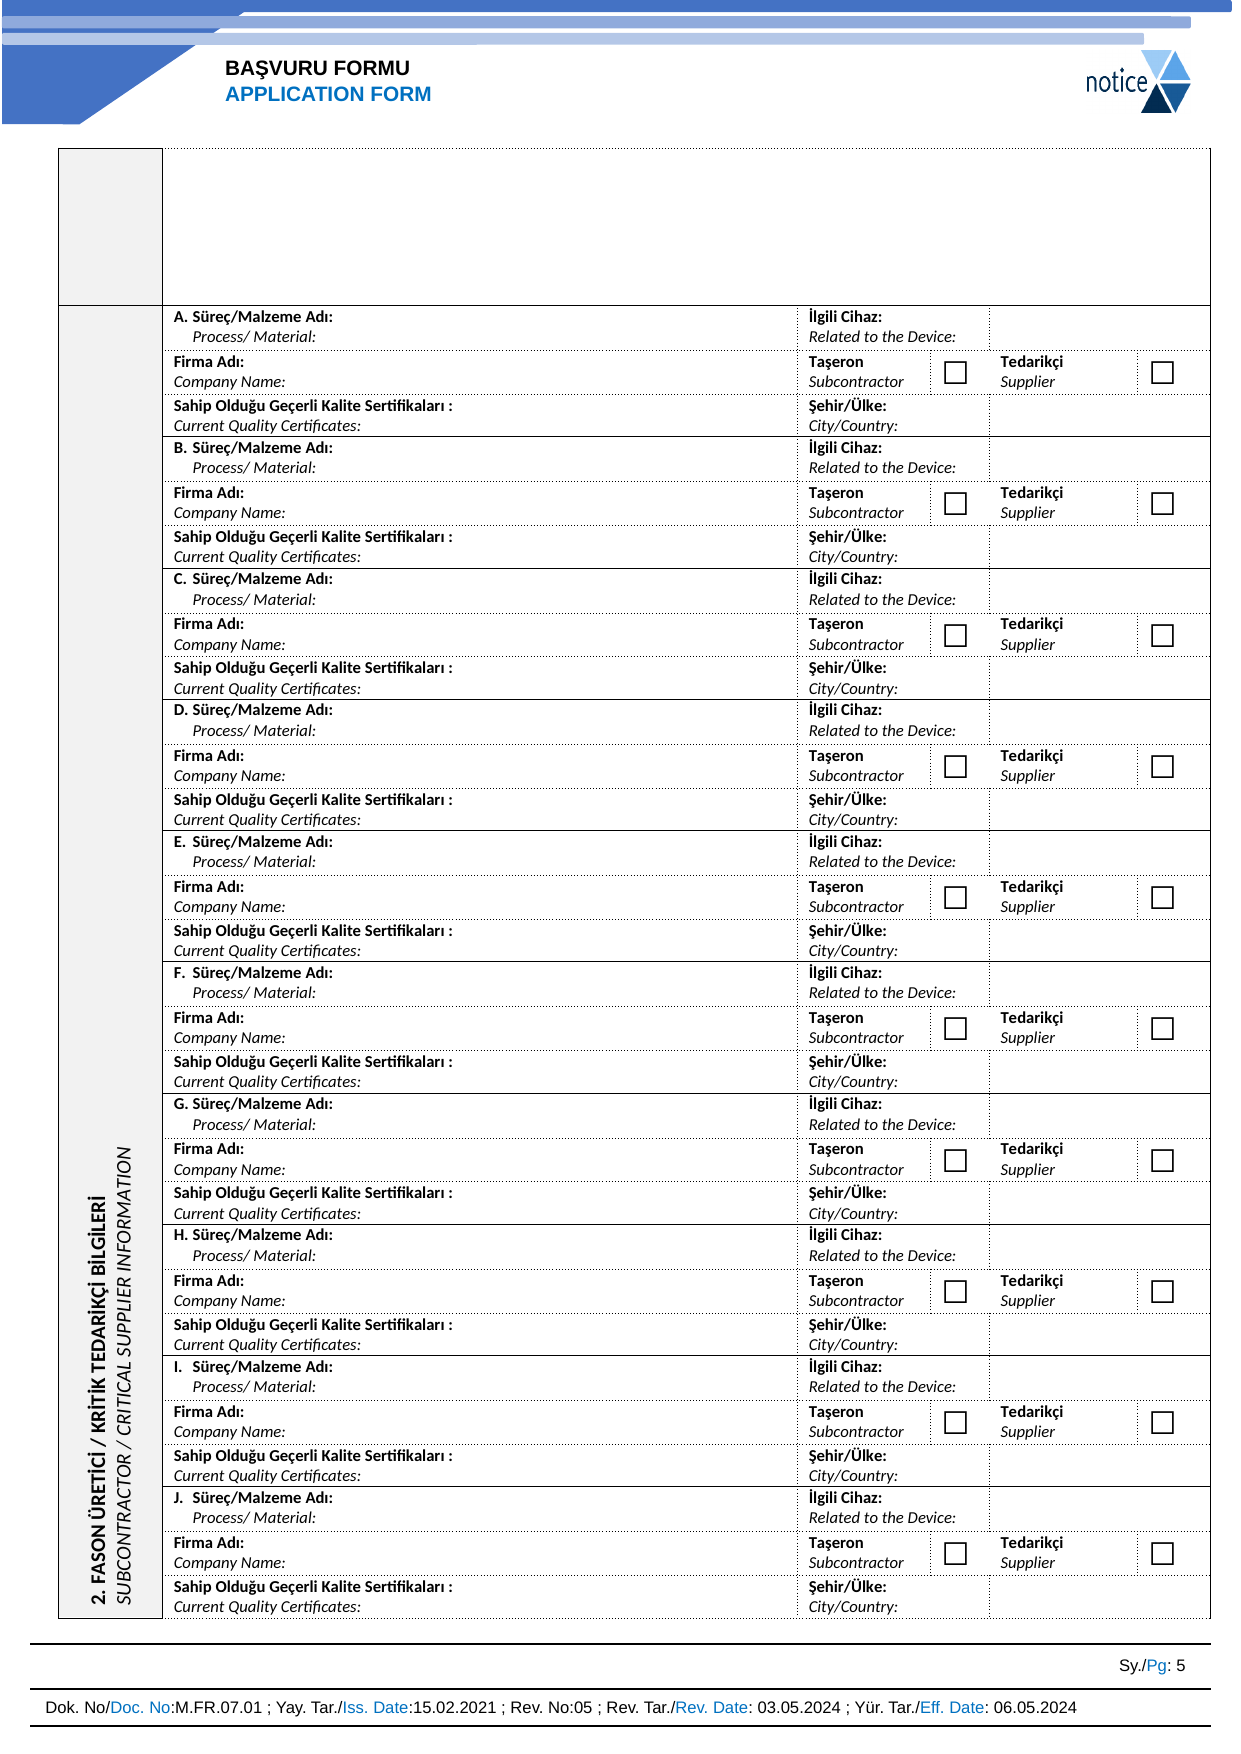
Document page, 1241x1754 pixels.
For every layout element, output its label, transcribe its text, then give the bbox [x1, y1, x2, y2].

table_cell İlgili Cihaz: Related to the Device: [797, 700, 989, 744]
table_cell [1137, 744, 1210, 787]
table_cell Şehir/Ülke: City/Country: [797, 788, 989, 830]
table_cell [930, 875, 989, 919]
table_cell [1137, 481, 1210, 525]
table_cell Taşeron Subcontractor [797, 1269, 930, 1312]
table_cell İlgili Cihaz: Related to the Device: [797, 1225, 989, 1269]
table_cell [989, 1444, 1210, 1486]
table_cell [930, 744, 989, 787]
table_cell [930, 1138, 989, 1181]
table_cell [473, 919, 797, 961]
table_cell [473, 788, 797, 830]
table_cell [930, 1006, 989, 1050]
table_cell [473, 1444, 797, 1486]
table_cell Şehir/Ülke: City/Country: [797, 1181, 989, 1224]
table_cell Süreç/Malzeme Adı: Process/ Material: [163, 437, 472, 481]
table_cell [1137, 1138, 1210, 1181]
table_cell [473, 1225, 797, 1269]
table_cell Süreç/Malzeme Adı: Process/ Material: [163, 1356, 472, 1400]
table_cell Tedarikçi Supplier [989, 481, 1137, 525]
table_cell İlgili Cihaz: Related to the Device: [797, 831, 989, 875]
table_cell Firma Adı: Company Name: [163, 1138, 472, 1181]
table_cell Tedarikçi Supplier [989, 744, 1137, 787]
table_cell Süreç/Malzeme Adı: Process/ Material: [163, 1225, 472, 1269]
table_cell Tedarikçi Supplier [989, 1006, 1137, 1050]
table_cell İlgili Cihaz: Related to the Device: [797, 1487, 989, 1531]
table_cell İlgili Cihaz: Related to the Device: [797, 306, 989, 350]
table_cell Şehir/Ülke: City/Country: [797, 656, 989, 699]
table_cell [989, 1313, 1210, 1355]
table_cell Sahip Olduğu Geçerli Kalite Sertifikaları : Current Quality Certificates: [163, 1575, 472, 1617]
table_cell [989, 656, 1210, 699]
table_cell [473, 1313, 797, 1355]
table_cell [989, 1356, 1210, 1400]
table_cell Tedarikçi Supplier [989, 875, 1137, 919]
table_cell Süreç/Malzeme Adı: Process/ Material: [163, 700, 472, 744]
table_cell [989, 1575, 1210, 1617]
table_cell Taşeron Subcontractor [797, 1006, 930, 1050]
table_cell [1137, 1400, 1210, 1444]
table_cell [1137, 1269, 1210, 1312]
table_cell İlgili Cihaz: Related to the Device: [797, 437, 989, 481]
table_cell [1137, 350, 1210, 394]
table_cell Sahip Olduğu Geçerli Kalite Sertifikaları : Current Quality Certificates: [163, 1181, 472, 1224]
table_cell [989, 437, 1210, 481]
table_cell Taşeron Subcontractor [797, 613, 930, 656]
table_cell Sahip Olduğu Geçerli Kalite Sertifikaları : Current Quality Certificates: [163, 788, 472, 830]
table_cell Taşeron Subcontractor [797, 350, 930, 394]
table_cell [989, 1050, 1210, 1092]
table_cell [473, 1400, 797, 1444]
picture [1086, 49, 1191, 114]
table_cell [473, 1269, 797, 1312]
table_cell Sahip Olduğu Geçerli Kalite Sertifikaları : Current Quality Certificates: [163, 656, 472, 699]
table_cell [989, 962, 1210, 1006]
table_cell Tedarikçi Supplier [989, 1138, 1137, 1181]
table_cell Süreç/Malzeme Adı: Process/ Material: [163, 831, 472, 875]
table_cell Sahip Olduğu Geçerli Kalite Sertifikaları : Current Quality Certificates: [163, 919, 472, 961]
table_cell Süreç/Malzeme Adı: Process/ Material: [163, 1094, 472, 1137]
table_cell Firma Adı: Company Name: [163, 613, 472, 656]
table_cell [473, 350, 797, 394]
table_cell Şehir/Ülke: City/Country: [797, 1313, 989, 1355]
table_cell [989, 394, 1210, 436]
table_cell [473, 613, 797, 656]
table_cell Firma Adı: Company Name: [163, 1006, 472, 1050]
table_cell Taşeron Subcontractor [797, 481, 930, 525]
table_cell [930, 481, 989, 525]
table_cell [1137, 875, 1210, 919]
table_cell [473, 525, 797, 567]
table_cell [989, 569, 1210, 612]
table_cell [930, 1400, 989, 1444]
table_cell Süreç/Malzeme Adı: Process/ Material: [163, 569, 472, 612]
table_cell [989, 919, 1210, 961]
table_cell Tedarikçi Supplier [989, 1269, 1137, 1312]
table_cell Firma Adı: Company Name: [163, 481, 472, 525]
table_cell Süreç/Malzeme Adı: Process/ Material: [163, 306, 472, 350]
table_cell [473, 306, 797, 350]
table_cell Tedarikçi Supplier [989, 350, 1137, 394]
table_cell Taşeron Subcontractor [797, 1531, 930, 1575]
table_cell Firma Adı: Company Name: [163, 875, 472, 919]
table_cell [930, 350, 989, 394]
table_cell Taşeron Subcontractor [797, 875, 930, 919]
table_cell [989, 700, 1210, 744]
table_cell [989, 1094, 1210, 1137]
table_cell [989, 831, 1210, 875]
table_cell [473, 481, 797, 525]
table_cell [989, 788, 1210, 830]
table_cell [473, 1531, 797, 1575]
table_cell Sahip Olduğu Geçerli Kalite Sertifikaları : Current Quality Certificates: [163, 1444, 472, 1486]
table_cell [473, 831, 797, 875]
table_cell Sahip Olduğu Geçerli Kalite Sertifikaları : Current Quality Certificates: [163, 394, 472, 436]
table_cell Tedarikçi Supplier [989, 1531, 1137, 1575]
table_cell Firma Adı: Company Name: [163, 1269, 472, 1312]
table_cell [1137, 1531, 1210, 1575]
table_cell [1137, 1006, 1210, 1050]
table_cell [473, 1006, 797, 1050]
table_cell Şehir/Ülke: City/Country: [797, 1050, 989, 1092]
table_cell [473, 1050, 797, 1092]
table_cell [473, 1138, 797, 1181]
table_cell [473, 744, 797, 787]
table_cell Şehir/Ülke: City/Country: [797, 394, 989, 436]
table_cell [473, 1356, 797, 1400]
table_cell [473, 569, 797, 612]
table_cell [989, 1225, 1210, 1269]
table_cell [473, 394, 797, 436]
table_cell İlgili Cihaz: Related to the Device: [797, 962, 989, 1006]
table_cell Süreç/Malzeme Adı: Process/ Material: [163, 962, 472, 1006]
table_cell [473, 875, 797, 919]
table_cell Sahip Olduğu Geçerli Kalite Sertifikaları : Current Quality Certificates: [163, 1313, 472, 1355]
table_cell [989, 525, 1210, 567]
table_cell İlgili Cihaz: Related to the Device: [797, 1356, 989, 1400]
table_cell [989, 306, 1210, 350]
table_cell Taşeron Subcontractor [797, 1138, 930, 1181]
table_cell [473, 1487, 797, 1531]
table_cell Şehir/Ülke: City/Country: [797, 1575, 989, 1617]
table_cell Şehir/Ülke: City/Country: [797, 1444, 989, 1486]
table_cell Firma Adı: Company Name: [163, 1531, 472, 1575]
table_cell Firma Adı: Company Name: [163, 744, 472, 787]
table_cell Şehir/Ülke: City/Country: [797, 919, 989, 961]
table_cell [989, 1487, 1210, 1531]
table_cell Taşeron Subcontractor [797, 744, 930, 787]
table_cell [473, 437, 797, 481]
table_cell [930, 1269, 989, 1312]
table_cell İlgili Cihaz: Related to the Device: [797, 569, 989, 612]
table_cell [930, 1531, 989, 1575]
table_cell Süreç/Malzeme Adı: Process/ Material: [163, 1487, 472, 1531]
table_cell [473, 656, 797, 699]
table_cell [163, 148, 1210, 305]
table_cell Taşeron Subcontractor [797, 1400, 930, 1444]
table_cell Tedarikçi Supplier [989, 613, 1137, 656]
table_cell [473, 1181, 797, 1224]
table_cell Firma Adı: Company Name: [163, 1400, 472, 1444]
table_cell Sahip Olduğu Geçerli Kalite Sertifikaları : Current Quality Certificates: [163, 1050, 472, 1092]
table_cell [473, 1575, 797, 1617]
table_cell [473, 700, 797, 744]
table_cell [473, 962, 797, 1006]
table_cell Sahip Olduğu Geçerli Kalite Sertifikaları : Current Quality Certificates: [163, 525, 472, 567]
table_cell Firma Adı: Company Name: [163, 350, 472, 394]
table_cell Tedarikçi Supplier [989, 1400, 1137, 1444]
table_cell Şehir/Ülke: City/Country: [797, 525, 989, 567]
table_cell [1137, 613, 1210, 656]
table_cell 2. FASON ÜRETİCİ / KRİTİK TEDARİKÇİ BİLGİLERİ SUBCONTRACTOR / CRITICAL SUPPLIER INFORMATION [59, 306, 162, 1617]
table_cell [989, 1181, 1210, 1224]
table_cell [473, 1094, 797, 1137]
table_cell [930, 613, 989, 656]
table_cell İlgili Cihaz: Related to the Device: [797, 1094, 989, 1137]
